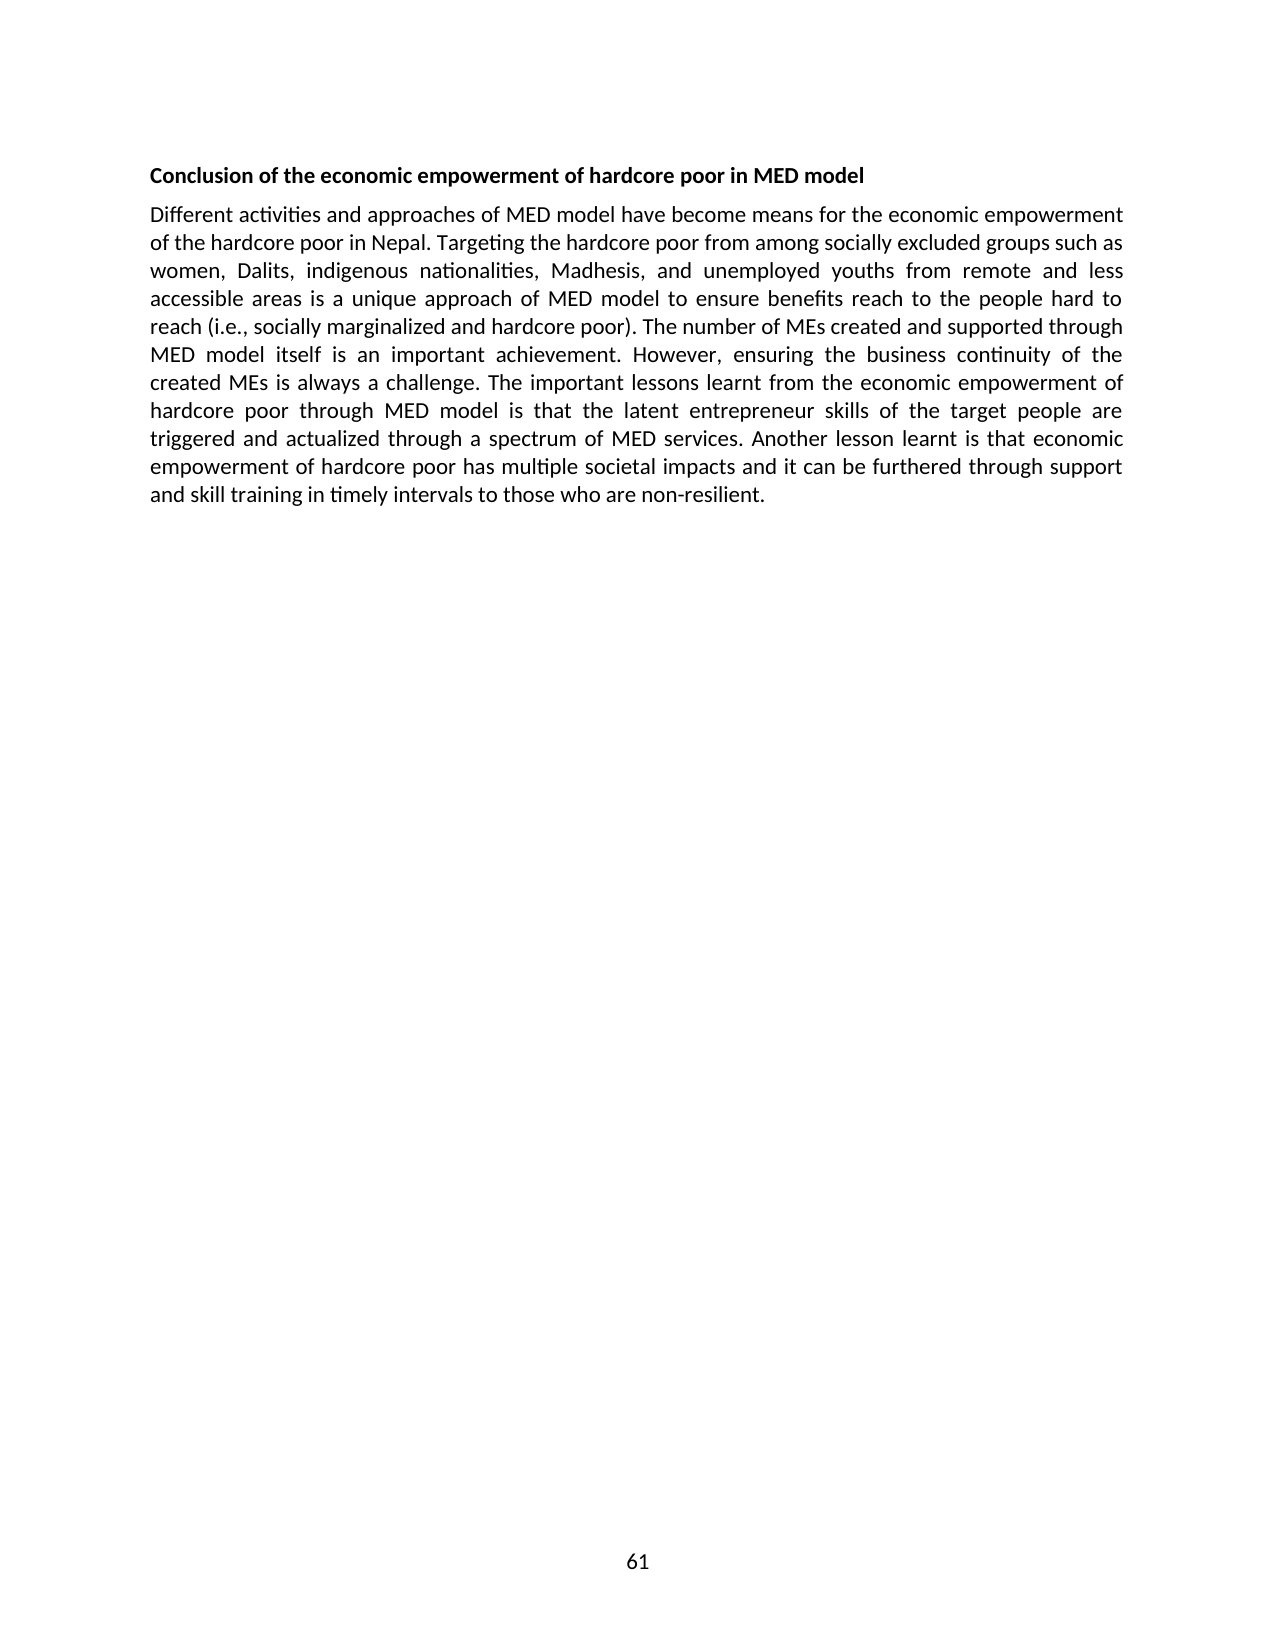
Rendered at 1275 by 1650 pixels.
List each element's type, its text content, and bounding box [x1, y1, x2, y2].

list Conclusion of the economic empowerment of hardcore poor in MED model [150, 161, 1125, 189]
list Different activities and approaches of MED model have become means for the economic empowerment of the hardcore poor in Nepal. Targeting the hardcore poor from among socially excluded groups such as women, Dalits, indigenous nationalities, Madhesis, and unemployed youths from remote and less accessible areas is a unique approach of MED model to ensure benefits reach to the people hard to reach (i.e., socially marginalized and hardcore poor). The number of MEs created and supported through MED model itself is an important achievement. However, ensuring the business continuity of the created MEs is always a challenge. The important lessons learnt from the economic empowerment of hardcore poor through MED model is that the latent entrepreneur skills of the target people are triggered and actualized through a spectrum of MED services. Another lesson learnt is that economic empowerment of hardcore poor has multiple societal impacts and it can be furthered through support and skill training in timely intervals to those who are non-resilient. [150, 200, 1125, 508]
